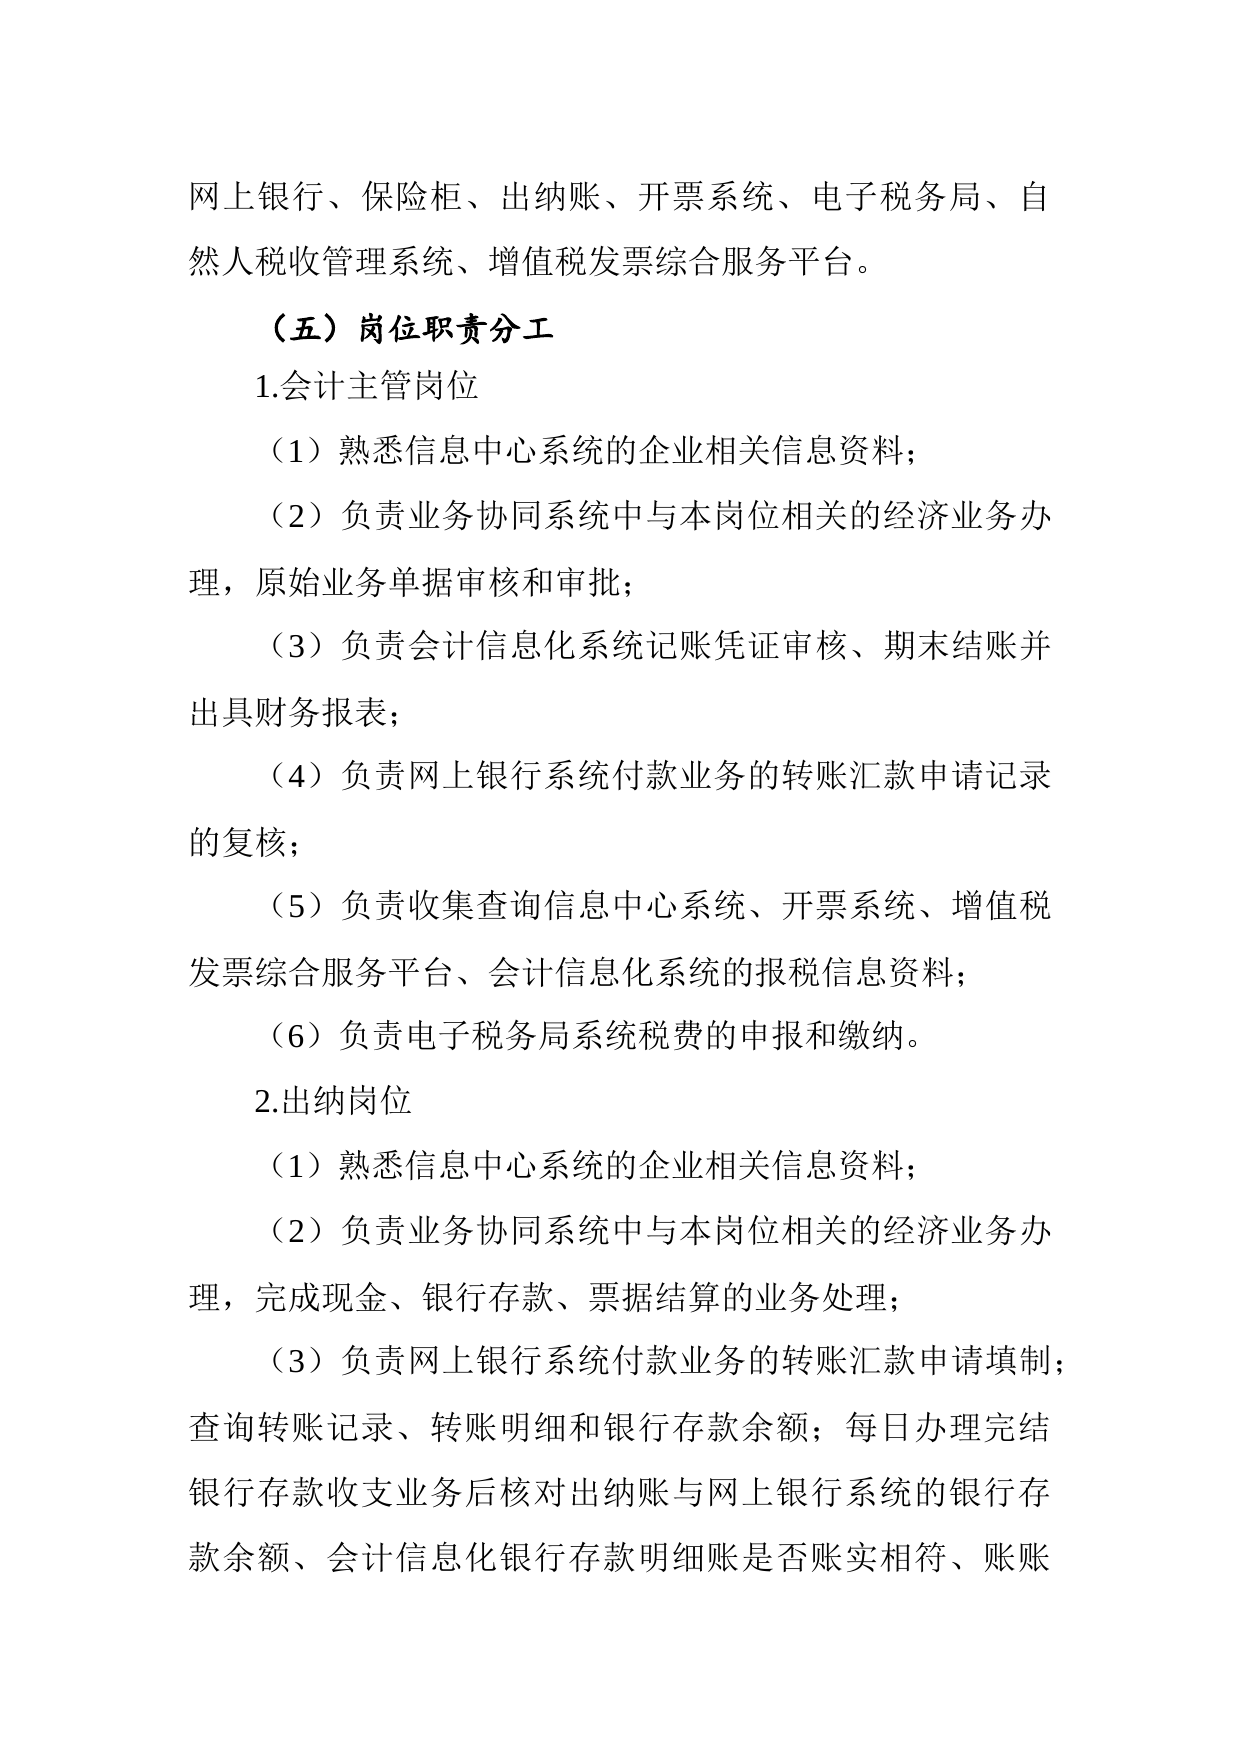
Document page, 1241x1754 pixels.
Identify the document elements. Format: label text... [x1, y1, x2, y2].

text （6）负责电子税务局系统税费的申报和缴纳。 [187, 1002, 1053, 1067]
text （3）负责会计信息化系统记账凭证审核、期末结账并出具财务报表； [187, 612, 1053, 742]
text （2）负责业务协同系统中与本岗位相关的经济业务办理，原始业务单据审核和审批； [187, 482, 1053, 612]
text （1）熟悉信息中心系统的企业相关信息资料； [187, 417, 1053, 482]
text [187, 162, 1053, 292]
text （5）负责收集查询信息中心系统、开票系统、增值税发票综合服务平台、会计信息化系统的报税信息资料； [187, 872, 1053, 1002]
text （五）岗位职责分工 [187, 292, 1053, 352]
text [187, 1327, 1053, 1587]
text （2）负责业务协同系统中与本岗位相关的经济业务办理，完成现金、银行存款、票据结算的业务处理； [187, 1197, 1053, 1327]
text 2.出纳岗位 [187, 1067, 1053, 1132]
text 1.会计主管岗位 [187, 352, 1053, 417]
text （4）负责网上银行系统付款业务的转账汇款申请记录的复核； [187, 742, 1053, 872]
text （1）熟悉信息中心系统的企业相关信息资料； [187, 1132, 1053, 1197]
